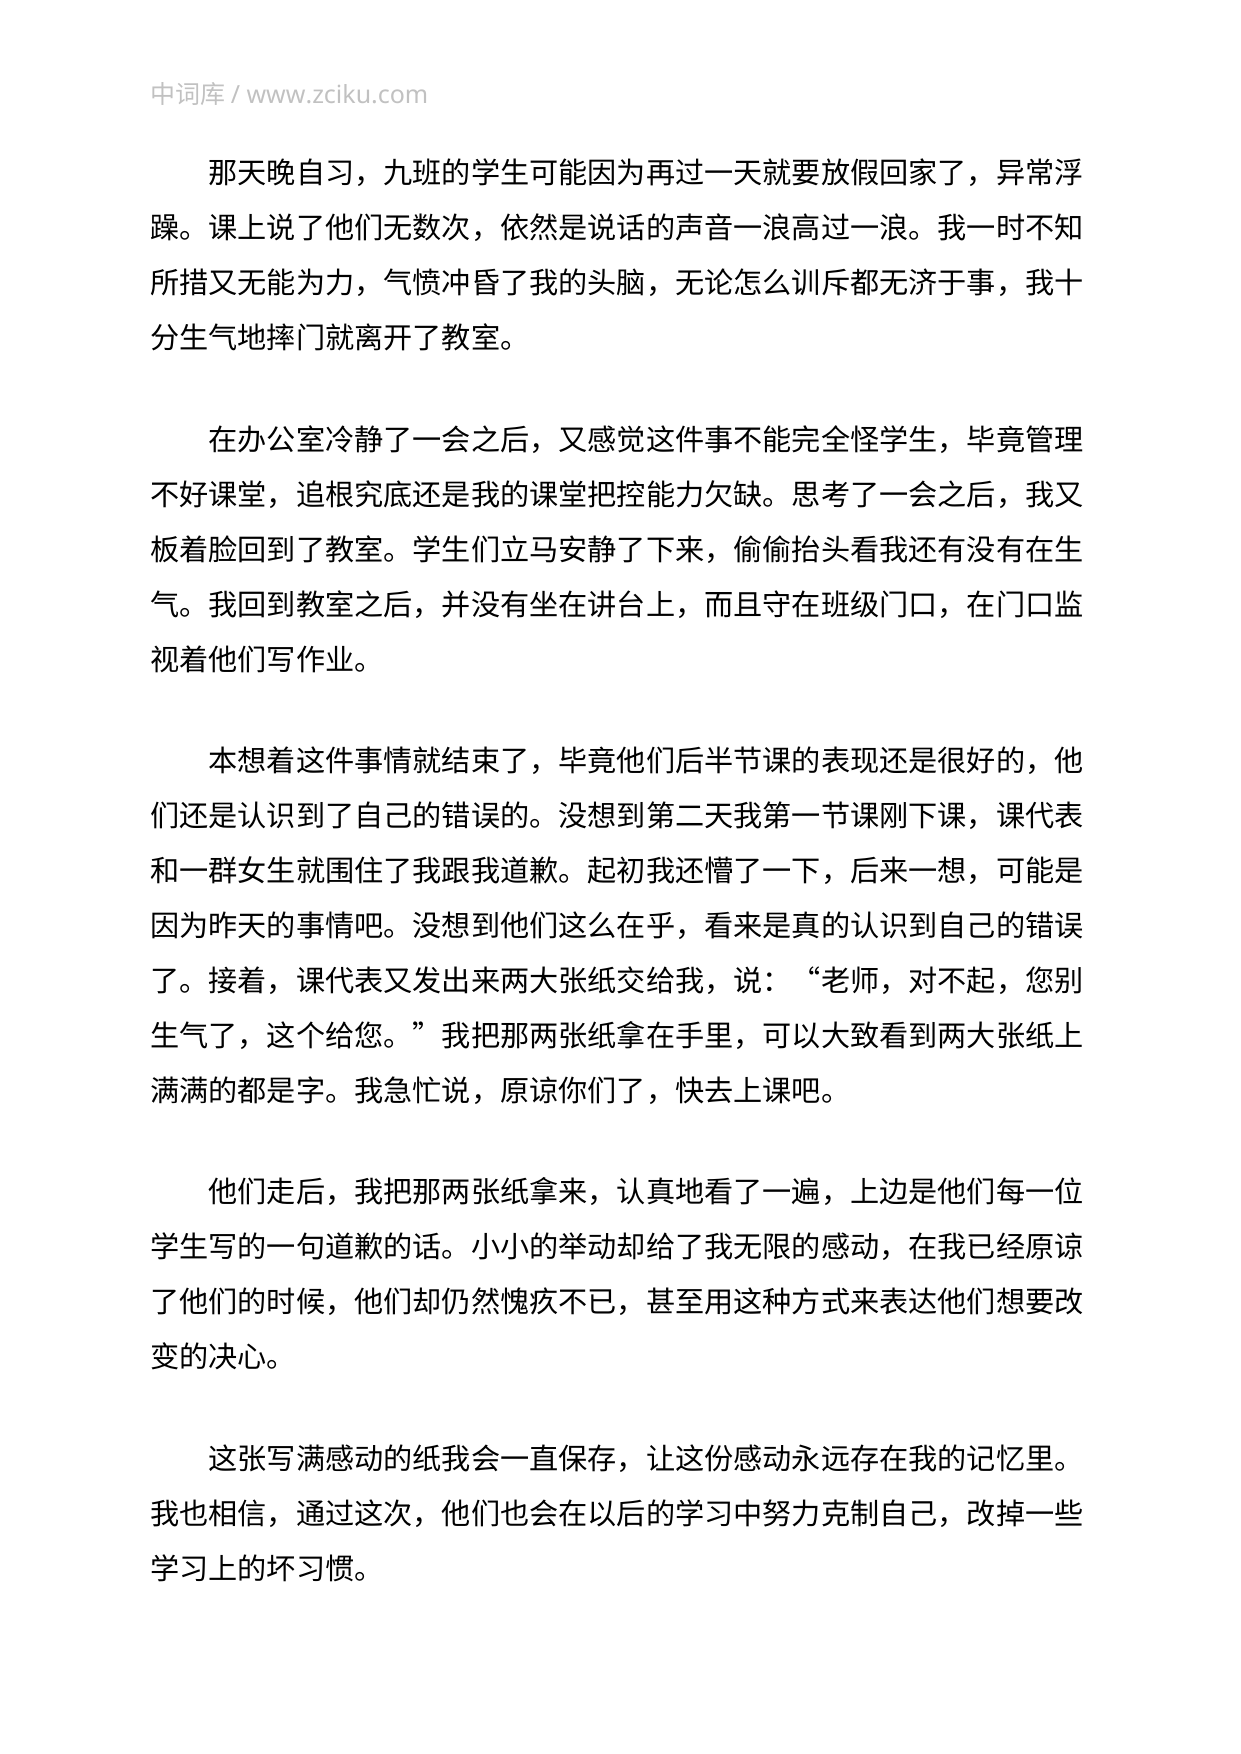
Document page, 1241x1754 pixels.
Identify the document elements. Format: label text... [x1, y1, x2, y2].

text 那天晚自习，九班的学生可能因为再过一天就要放假回家了，异常浮躁。课上说了他们无数次，依然是说话的声音一浪高过一浪。我一时不知所措又无能为力，气愤冲昏了我的头脑，无论怎么训斥都无济于事，我十分生气地摔门就离开了教室。 [150, 150, 1090, 357]
text 这张写满感动的纸我会一直保存，让这份感动永远存在我的记忆里。我也相信，通过这次，他们也会在以后的学习中努力克制自己，改掉一些学习上的坏习惯。 [150, 1435, 1090, 1587]
text 本想着这件事情就结束了，毕竟他们后半节课的表现还是很好的，他们还是认识到了自己的错误的。没想到第二天我第一节课刚下课，课代表和一群女生就围住了我跟我道歉。起初我还懵了一下，后来一想，可能是因为昨天的事情吧。没想到他们这么在乎，看来是真的认识到自己的错误了。接着，课代表又发出来两大张纸交给我，说：“老师，对不起，您别生气了，这个给您。”我把那两张纸拿在手里，可以大致看到两大张纸上满满的都是字。我急忙说，原谅你们了，快去上课吧。 [150, 738, 1090, 1109]
text 他们走后，我把那两张纸拿来，认真地看了一遍，上边是他们每一位学生写的一句道歉的话。小小的举动却给了我无限的感动，在我已经原谅了他们的时候，他们却仍然愧疚不已，甚至用这种方式来表达他们想要改变的决心。 [150, 1169, 1090, 1376]
text 在办公室冷静了一会之后，又感觉这件事不能完全怪学生，毕竟管理不好课堂，追根究底还是我的课堂把控能力欠缺。思考了一会之后，我又板着脸回到了教室。学生们立马安静了下来，偷偷抬头看我还有没有在生气。我回到教室之后，并没有坐在讲台上，而且守在班级门口，在门口监视着他们写作业。 [150, 416, 1090, 678]
